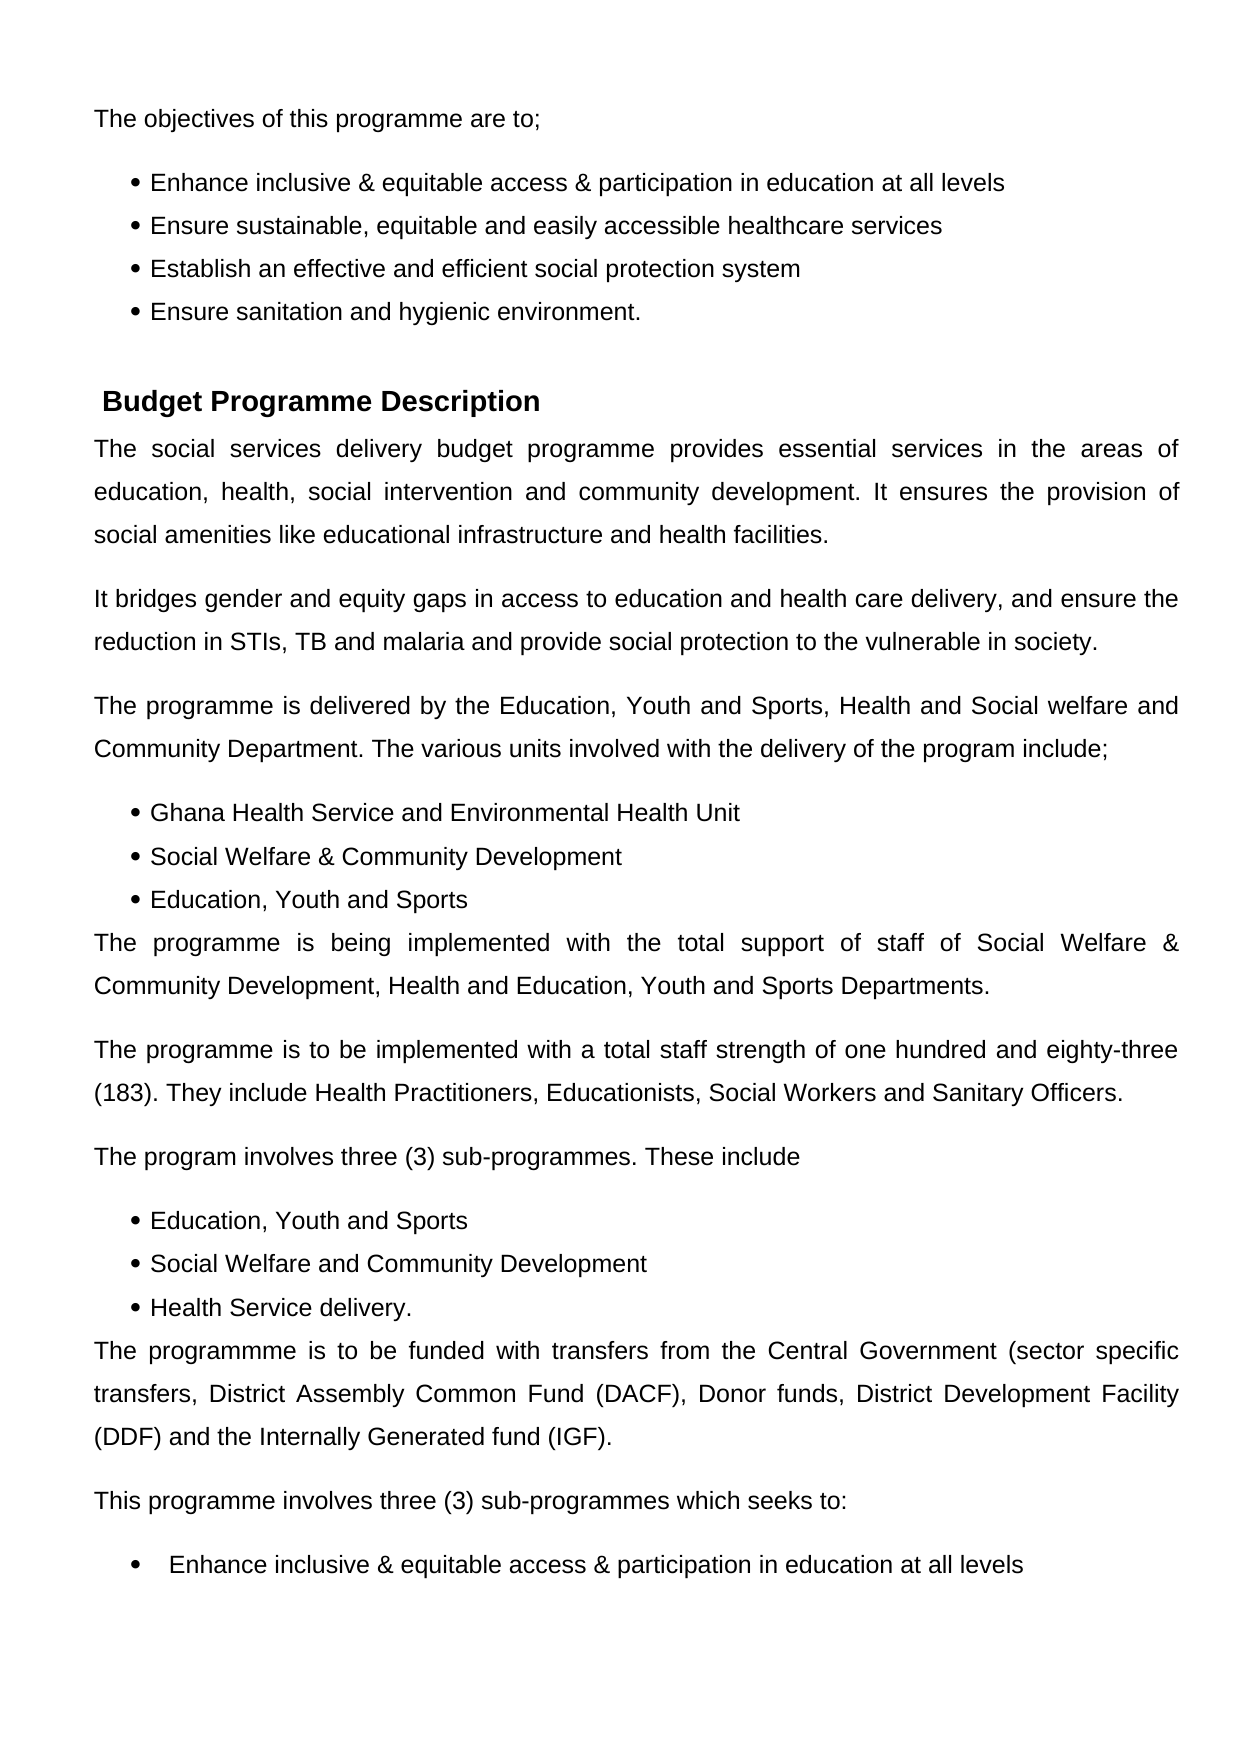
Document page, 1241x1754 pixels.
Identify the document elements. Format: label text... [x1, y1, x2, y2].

text The programme is to be implemented with a total staff strength of one hundred and eighty-three (183). They include Health Practitioners, Educationists, Social Workers and Sanitary Officers. [94, 1035, 1181, 1107]
list Education, Youth and Sports [131, 1206, 1181, 1235]
list Enhance inclusive & equitable access & participation in education at all levels [131, 1550, 1181, 1579]
text The program involves three (3) sub-programmes. These include [94, 1142, 1181, 1171]
list Social Welfare & Community Development [131, 841, 1181, 870]
text It bridges gender and equity gaps in access to education and health care delivery, and ensure the reduction in STIs, TB and malaria and provide social protection to the vulnerable in society. [94, 584, 1181, 656]
text The social services delivery budget programme provides essential services in the areas of education, health, social intervention and community development. It ensures the provision of social amenities like educational infrastructure and health facilities. [94, 434, 1181, 549]
list Enhance inclusive & equitable access & participation in education at all levels [131, 167, 1181, 196]
text The objectives of this programme are to; [94, 103, 1181, 132]
list Establish an effective and efficient social protection system [131, 254, 1181, 283]
text This programme involves three (3) sub-programmes which seeks to: [94, 1486, 1181, 1515]
text The programmme is to be funded with transfers from the Central Government (sector specific transfers, District Assembly Common Fund (DACF), Donor funds, District Development Facility (DDF) and the Internally Generated fund (IGF). [94, 1336, 1181, 1451]
text The programme is delivered by the Education, Youth and Sports, Health and Social welfare and Community Department. The various units involved with the delivery of the program include; [94, 691, 1181, 763]
list Education, Youth and Sports [131, 885, 1181, 913]
list Ensure sanitation and hygienic environment. [131, 297, 1181, 326]
list Ghana Health Service and Environmental Health Unit [131, 798, 1181, 827]
text The programme is being implemented with the total support of staff of Social Welfare & Community Development, Health and Education, Youth and Sports Departments. [94, 928, 1181, 1000]
list Health Service delivery. [131, 1292, 1181, 1321]
text Budget Programme Description [94, 383, 1181, 417]
list Ensure sustainable, equitable and easily accessible healthcare services [131, 211, 1181, 239]
list Social Welfare and Community Development [131, 1249, 1181, 1278]
